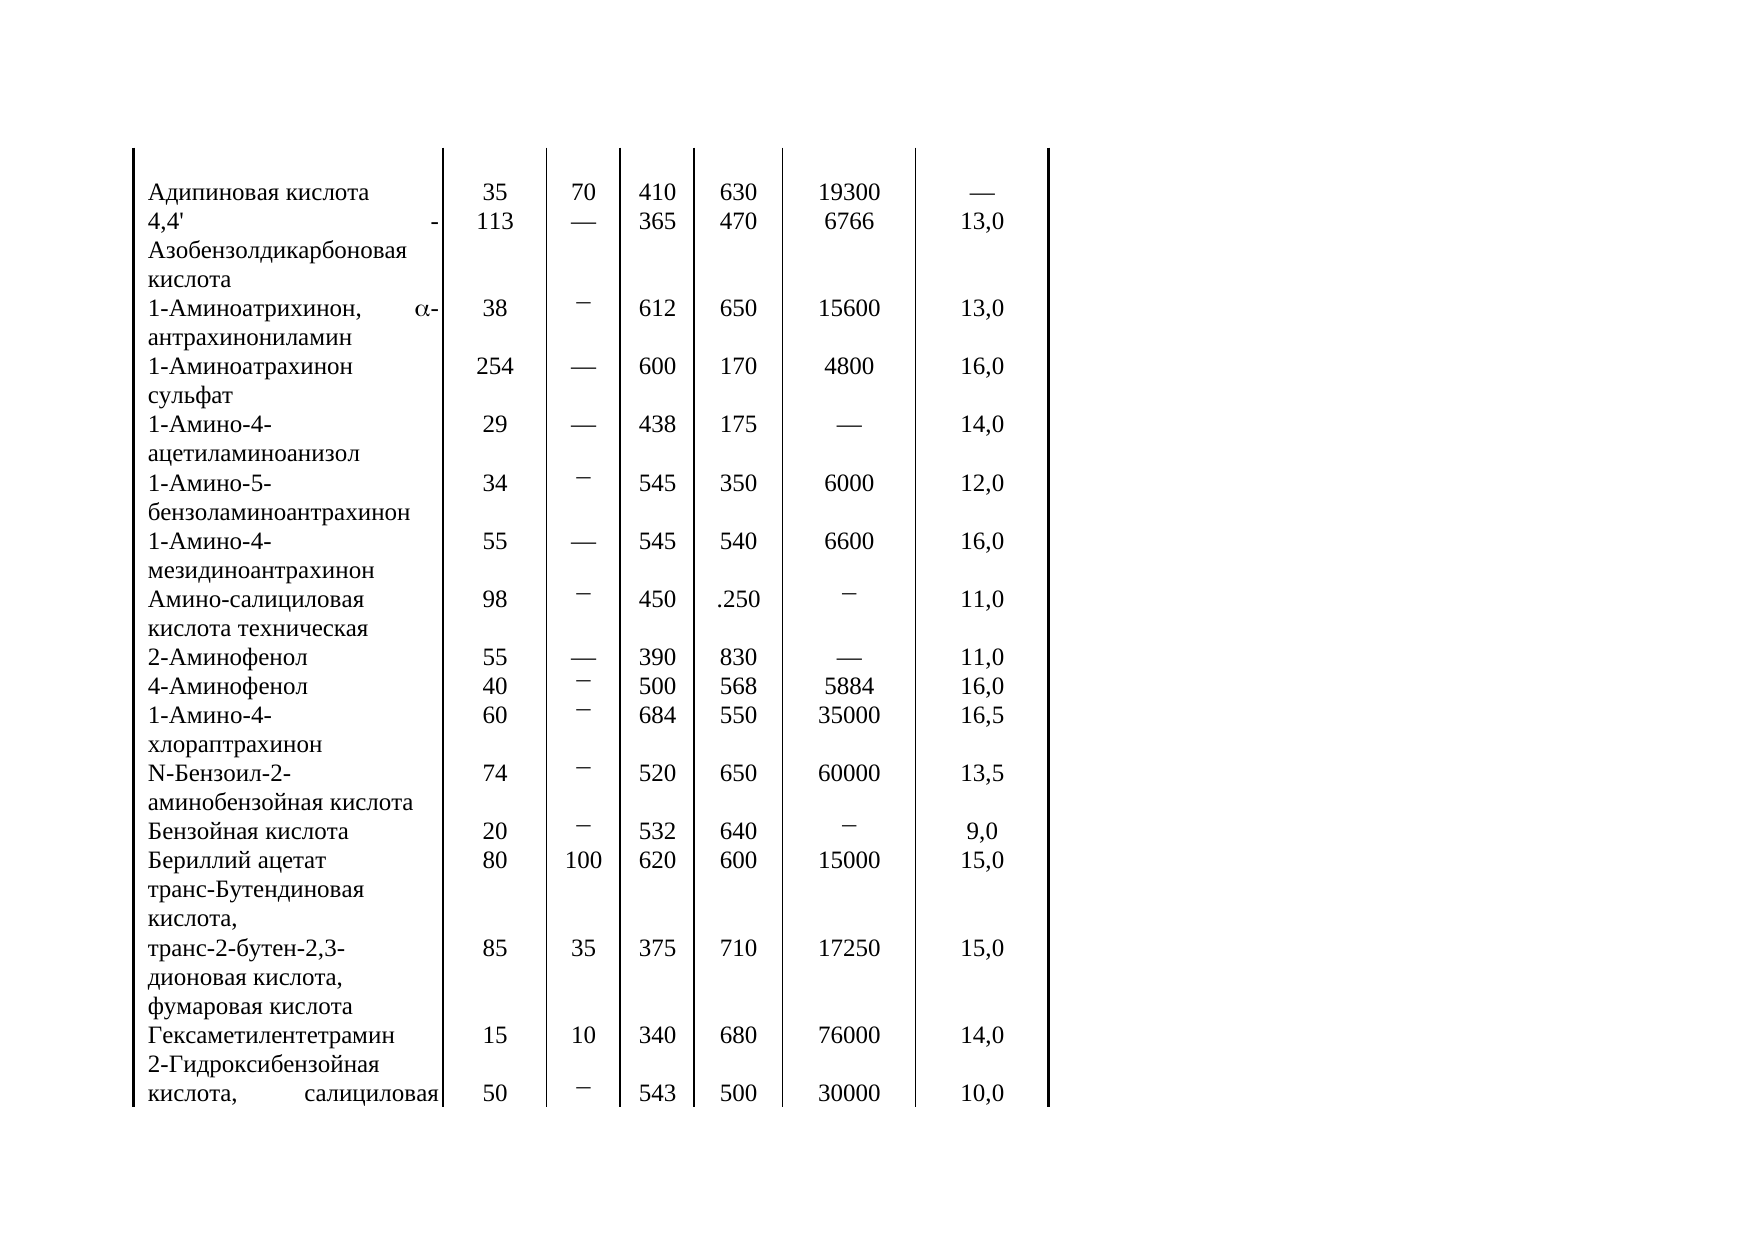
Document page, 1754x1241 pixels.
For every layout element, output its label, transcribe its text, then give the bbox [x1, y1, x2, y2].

table_cell 545 [621, 526, 693, 584]
table_cell — [783, 409, 915, 467]
table_cell 650 [695, 293, 782, 351]
table_cell 1-Амино-4-мезидиноантрахинон [135, 526, 442, 584]
table_cell 520 [621, 758, 693, 816]
table_cell 340 [621, 1020, 693, 1049]
table_cell Гексаметилентетрамин [135, 1020, 442, 1049]
table_cell 350 [695, 468, 782, 526]
table_cell 50 [444, 1049, 546, 1107]
table_cell 74 [444, 758, 546, 816]
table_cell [135, 148, 442, 206]
table_cell 10 [547, 1020, 619, 1049]
table_cell 600 [695, 845, 782, 874]
table_cell — [916, 148, 1047, 206]
table_cell 4-Аминофенол [135, 671, 442, 700]
table_cell 1-Аминоатрихинон, -антрахинониламин [135, 293, 442, 351]
table_cell 4800 [783, 351, 915, 409]
table_cell 16,0 [916, 671, 1047, 700]
table_cell 684 [621, 700, 693, 758]
table_cell 254 [444, 351, 546, 409]
table_cell 38 [444, 293, 546, 351]
table_cell [547, 816, 619, 845]
table_cell 470 [695, 206, 782, 293]
table_cell 532 [621, 816, 693, 845]
table_cell N-Бензоил-2-аминобензойная кислота [135, 758, 442, 816]
table_cell 390 [621, 642, 693, 671]
table_cell 11,0 [916, 584, 1047, 642]
table_cell [547, 671, 619, 700]
table_cell Амино-салициловая кислота техническая [135, 584, 442, 642]
table_cell 612 [621, 293, 693, 351]
table_cell 100 [547, 845, 619, 874]
table_cell 1-Амино-5-бензоламиноантрахинон [135, 468, 442, 526]
table_cell 365 [621, 206, 693, 293]
table_cell 15 [444, 1020, 546, 1049]
table_cell [547, 468, 619, 526]
table_cell 35000 [783, 700, 915, 758]
table_cell 16,5 [916, 700, 1047, 758]
table_cell — [547, 526, 619, 584]
table_cell 375 [621, 874, 693, 1019]
table_cell — [783, 642, 915, 671]
table_cell 14,0 [916, 409, 1047, 467]
table_cell 76000 [783, 1020, 915, 1049]
table_cell 11,0 [916, 642, 1047, 671]
table_cell 113 [444, 206, 546, 293]
table_cell 500 [621, 671, 693, 700]
table_cell 2-Аминофенол [135, 642, 442, 671]
table_cell 500 [695, 1049, 782, 1107]
table_cell 9,0 [916, 816, 1047, 845]
table_cell — [547, 642, 619, 671]
table_cell 15,0 [916, 874, 1047, 1019]
table_cell [547, 584, 619, 642]
table_cell 6000 [783, 468, 915, 526]
table_cell 600 [621, 351, 693, 409]
table_cell 6766 [783, 206, 915, 293]
table_cell 10,0 [916, 1049, 1047, 1107]
table_cell 650 [695, 758, 782, 816]
table_cell 438 [621, 409, 693, 467]
table_cell 4,4' -Азобензолдикарбоновая кислота [135, 206, 442, 293]
table_cell 6600 [783, 526, 915, 584]
table_cell [783, 816, 915, 845]
table_cell 170 [695, 351, 782, 409]
table_cell 34 [444, 468, 546, 526]
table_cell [135, 1049, 442, 1107]
table_cell 15000 [783, 845, 915, 874]
table_cell 545 [621, 468, 693, 526]
table_cell 80 [444, 845, 546, 874]
table_cell — [547, 409, 619, 467]
table_cell [783, 584, 915, 642]
table_cell транс-Бутендиновая кислота, транс-2-бутен-2,3-дионовая кислота, фумаровая кислота [135, 874, 442, 1019]
table_cell [547, 1049, 619, 1107]
table_cell 60000 [783, 758, 915, 816]
table_cell .250 [695, 584, 782, 642]
table_cell 1-Амино-4-хлораптрахинон [135, 700, 442, 758]
table_cell 16,0 [916, 526, 1047, 584]
table_cell Бензойная кислота [135, 816, 442, 845]
table_cell 13,5 [916, 758, 1047, 816]
table_cell 12,0 [916, 468, 1047, 526]
table_cell 410 [621, 148, 693, 206]
table_cell 16,0 [916, 351, 1047, 409]
table_cell [547, 700, 619, 758]
table_cell 13,0 [916, 206, 1047, 293]
table_cell 20 [444, 816, 546, 845]
table_cell 620 [621, 845, 693, 874]
table_cell 55 [444, 642, 546, 671]
table_cell 830 [695, 642, 782, 671]
table_cell 17250 [783, 874, 915, 1019]
table_cell 70 [547, 148, 619, 206]
table_cell 640 [695, 816, 782, 845]
table_cell 35 [444, 148, 546, 206]
table_cell 550 [695, 700, 782, 758]
table_cell 450 [621, 584, 693, 642]
table_cell 540 [695, 526, 782, 584]
table_cell [547, 758, 619, 816]
table_cell 568 [695, 671, 782, 700]
table_cell 15600 [783, 293, 915, 351]
table_cell 98 [444, 584, 546, 642]
table_cell 40 [444, 671, 546, 700]
table_cell 5884 [783, 671, 915, 700]
table_cell 175 [695, 409, 782, 467]
table_cell 710 [695, 874, 782, 1019]
table_cell 630 [695, 148, 782, 206]
table_cell [547, 293, 619, 351]
table_cell 543 [621, 1049, 693, 1107]
table_cell — [547, 206, 619, 293]
table_cell 60 [444, 700, 546, 758]
table_cell 13,0 [916, 293, 1047, 351]
table_cell 1-Аминоатрахинон сульфат [135, 351, 442, 409]
table_cell 14,0 [916, 1020, 1047, 1049]
table_cell 29 [444, 409, 546, 467]
table_cell — [547, 351, 619, 409]
table_cell 30000 [783, 1049, 915, 1107]
table_cell 680 [695, 1020, 782, 1049]
table_cell 85 [444, 874, 546, 1019]
table_cell 19300 [783, 148, 915, 206]
table_cell 1-Амино-4-ацетиламиноанизол [135, 409, 442, 467]
table_cell 55 [444, 526, 546, 584]
table_cell 35 [547, 874, 619, 1019]
table_cell Бериллий ацетат [135, 845, 442, 874]
table_cell 15,0 [916, 845, 1047, 874]
